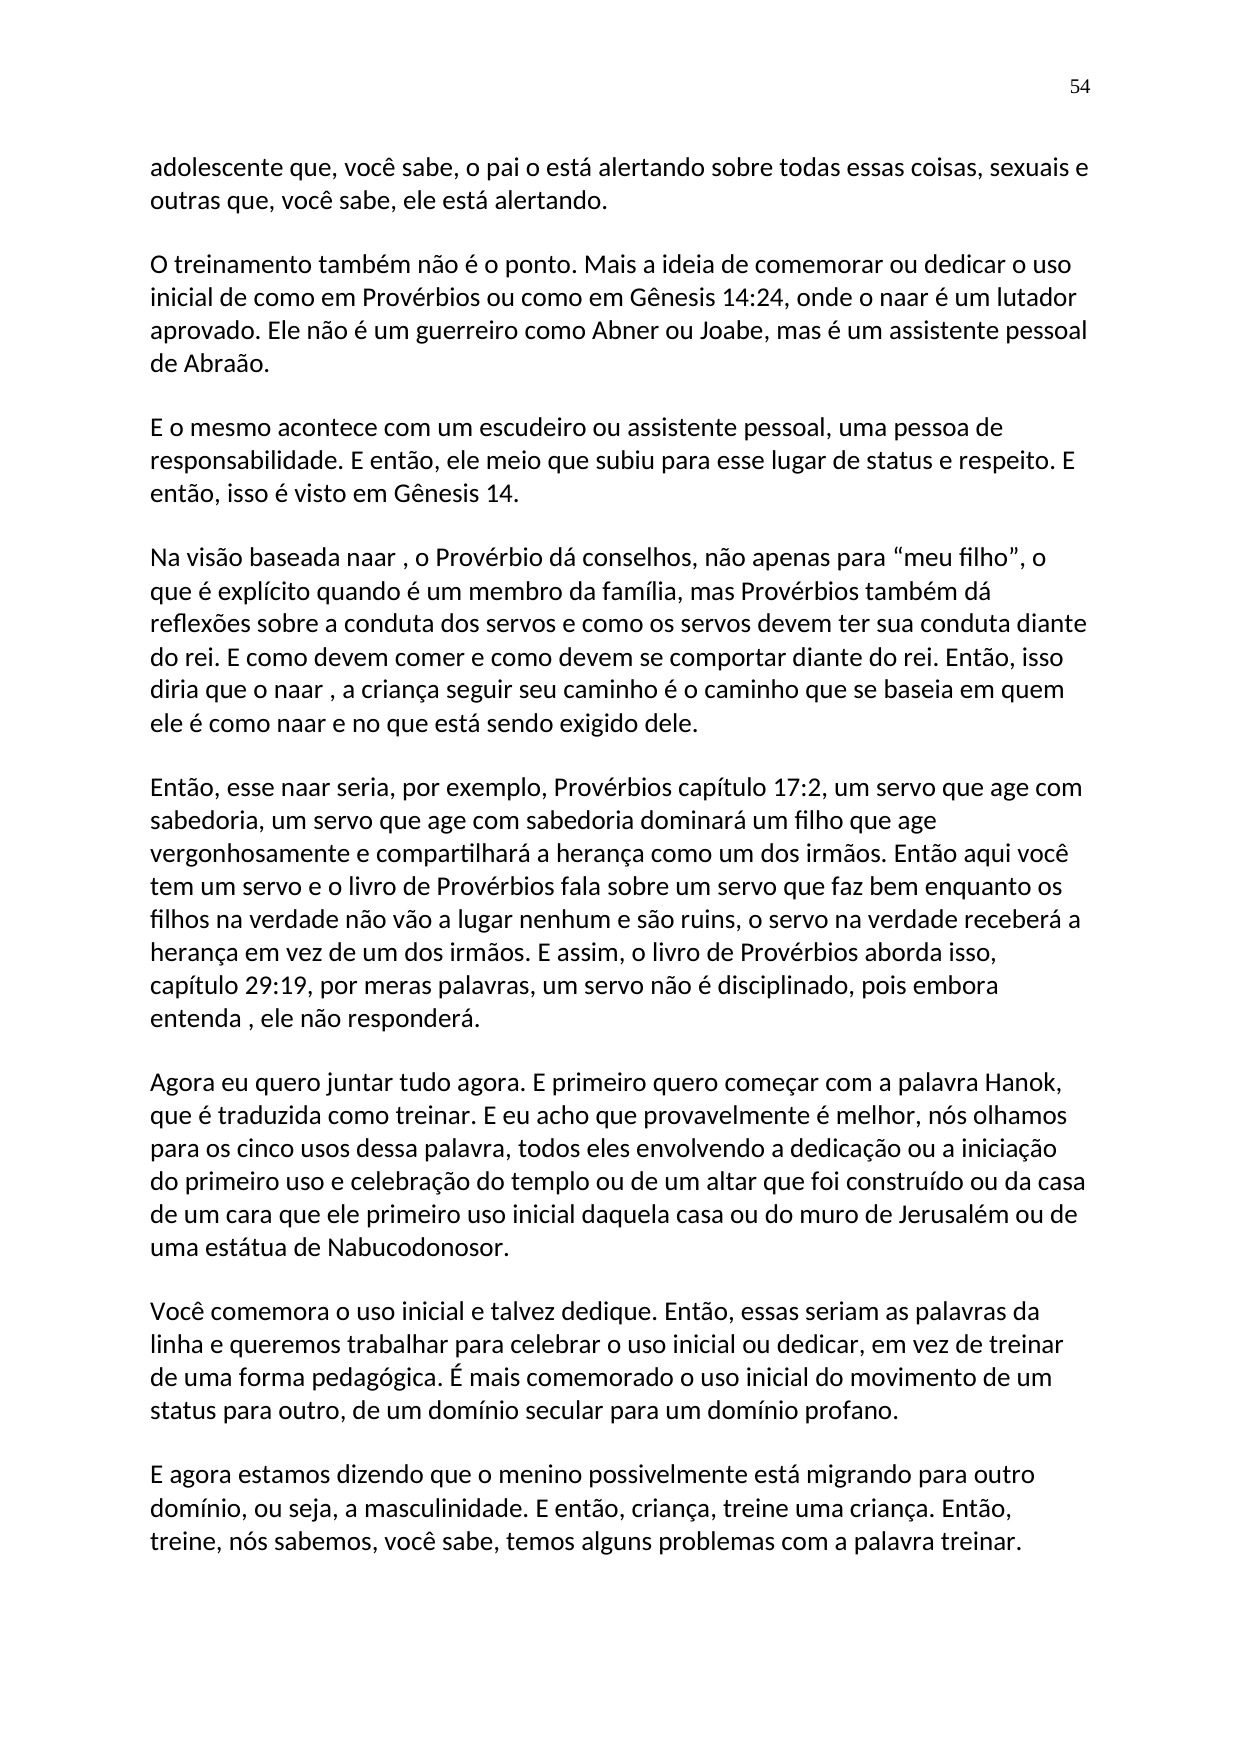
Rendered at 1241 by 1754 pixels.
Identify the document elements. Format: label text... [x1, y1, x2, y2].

text O treinamento também não é o ponto. Mais a ideia de comemorar ou dedicar o uso inicial de como em Provérbios ou como em Gênesis 14:24, onde o naar é um lutador aprovado. Ele não é um guerreiro como Abner ou Joabe, mas é um assistente pessoal de Abraão. [150, 247, 1090, 379]
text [150, 150, 1090, 216]
text Então, esse naar seria, por exemplo, Provérbios capítulo 17:2, um servo que age com sabedoria, um servo que age com sabedoria dominará um filho que age vergonhosamente e compartilhará a herança como um dos irmãos. Então aqui você tem um servo e o livro de Provérbios fala sobre um servo que faz bem enquanto os filhos na verdade não vão a lugar nenhum e são ruins, o servo na verdade receberá a herança em vez de um dos irmãos. E assim, o livro de Provérbios aborda isso, capítulo 29:19, por meras palavras, um servo não é disciplinado, pois embora entenda , ele não responderá. [150, 770, 1090, 1034]
text Na visão baseada naar , o Provérbio dá conselhos, não apenas para “meu filho”, o que é explícito quando é um membro da família, mas Provérbios também dá reflexões sobre a conduta dos servos e como os servos devem ter sua conduta diante do rei. E como devem comer e como devem se comportar diante do rei. Então, isso diria que o naar , a criança seguir seu caminho é o caminho que se baseia em quem ele é como naar e no que está sendo exigido dele. [150, 541, 1090, 739]
text Você comemora o uso inicial e talvez dedique. Então, essas seriam as palavras da linha e queremos trabalhar para celebrar o uso inicial ou dedicar, em vez de treinar de uma forma pedagógica. É mais comemorado o uso inicial do movimento de um status para outro, de um domínio secular para um domínio profano. [150, 1294, 1090, 1427]
text E o mesmo acontece com um escudeiro ou assistente pessoal, uma pessoa de responsabilidade. E então, ele meio que subiu para esse lugar de status e respeito. E então, isso é visto em Gênesis 14. [150, 410, 1090, 509]
text Agora eu quero juntar tudo agora. E primeiro quero começar com a palavra Hanok, que é traduzida como treinar. E eu acho que provavelmente é melhor, nós olhamos para os cinco usos dessa palavra, todos eles envolvendo a dedicação ou a iniciação do primeiro uso e celebração do templo ou de um altar que foi construído ou da casa de um cara que ele primeiro uso inicial daquela casa ou do muro de Jerusalém ou de uma estátua de Nabucodonosor. [150, 1065, 1090, 1263]
text E agora estamos dizendo que o menino possivelmente está migrando para outro domínio, ou seja, a masculinidade. E então, criança, treine uma criança. Então, treine, nós sabemos, você sabe, temos alguns problemas com a palavra treinar. [150, 1458, 1090, 1557]
